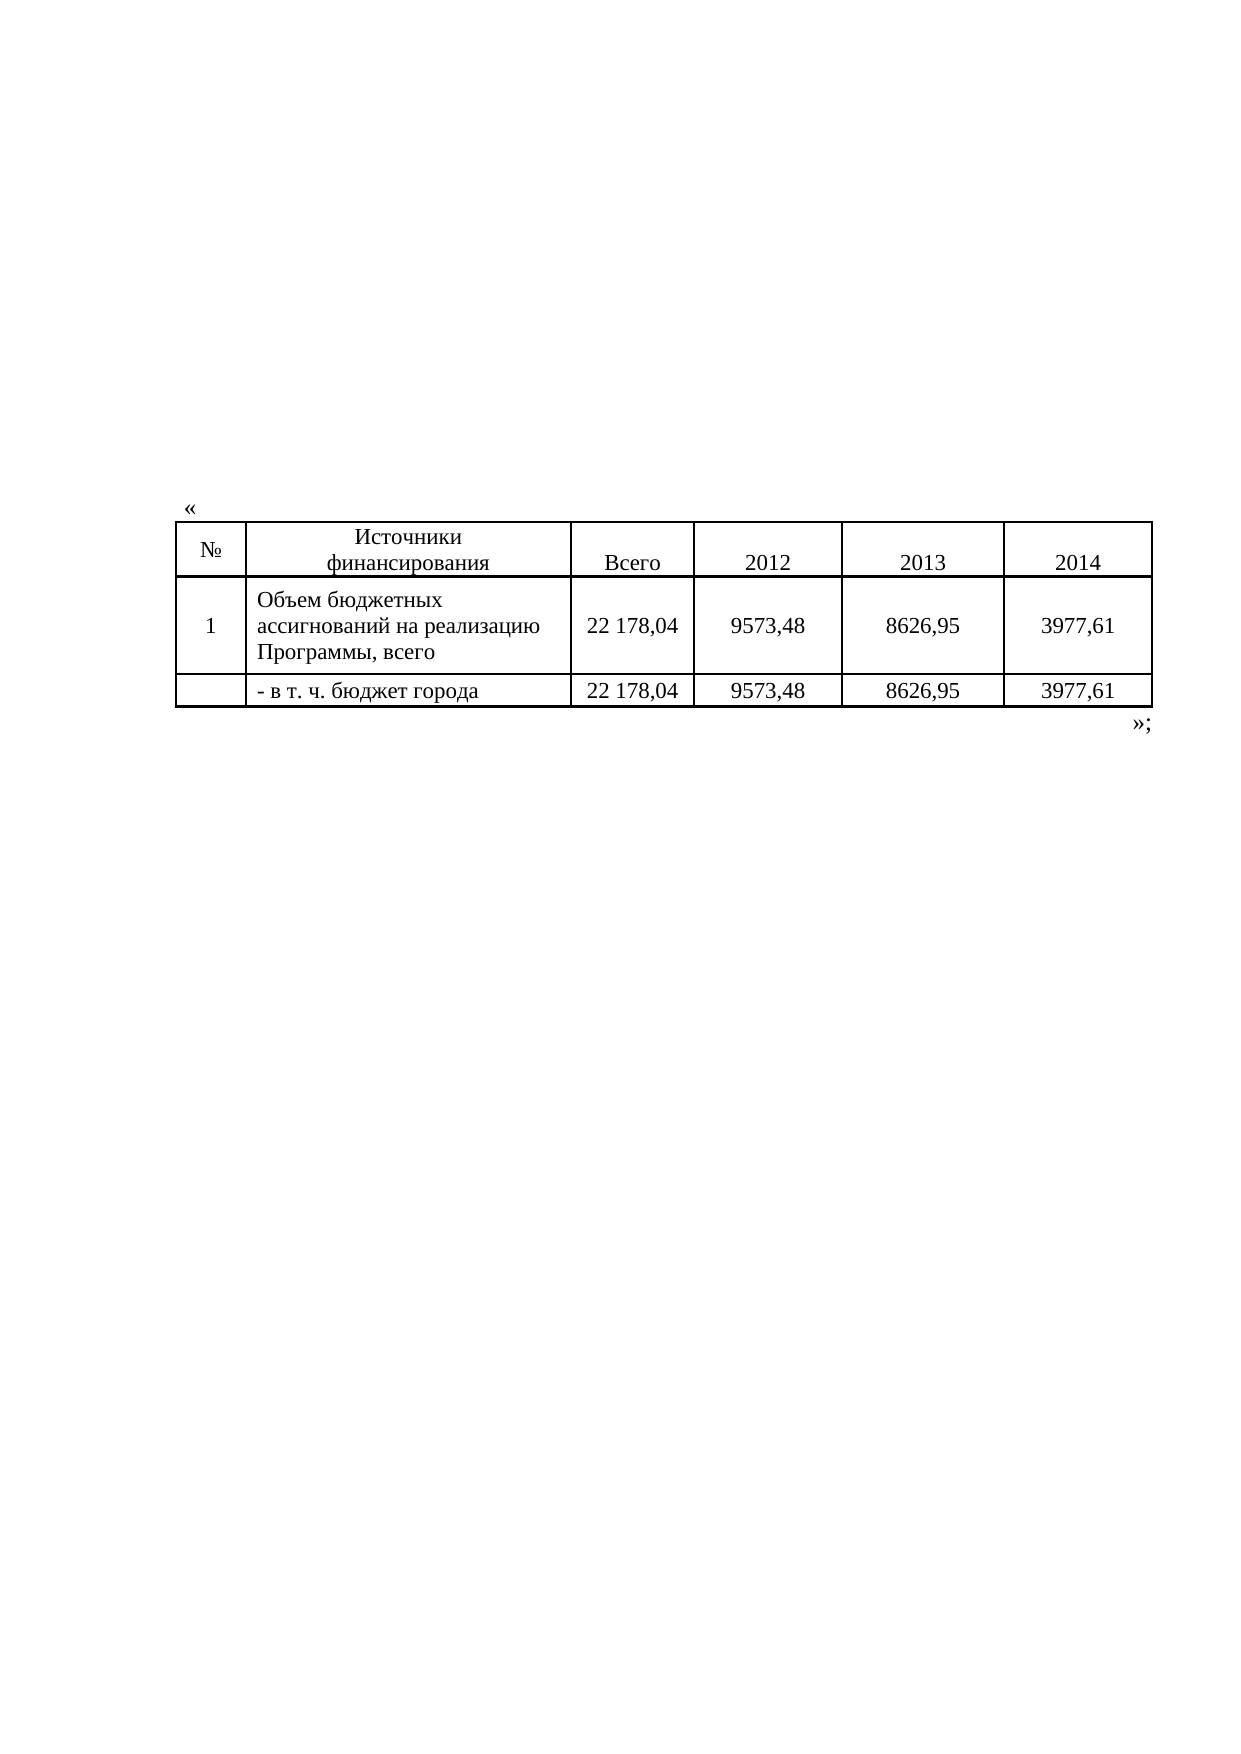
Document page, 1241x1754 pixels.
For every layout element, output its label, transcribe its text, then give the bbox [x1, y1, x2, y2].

table_cell 22 178,04 [572, 578, 693, 673]
table_cell 8626,95 [843, 578, 1003, 673]
table_header 2014 [1005, 523, 1151, 575]
text »; [290, 708, 1152, 736]
table_header № [177, 523, 245, 575]
table_header Всего [572, 523, 693, 575]
table_cell - в т. ч. бюджет города [247, 675, 570, 705]
table_header Источники финансирования [247, 523, 570, 575]
table_cell 3977,61 [1005, 675, 1151, 705]
table_cell [177, 675, 245, 705]
table_cell 22 178,04 [572, 675, 693, 705]
table_cell 3977,61 [1005, 578, 1151, 673]
table_cell Объем бюджетных ассигнований на реализацию Программы, всего [247, 578, 570, 673]
table_cell 1 [177, 578, 245, 673]
table_cell 8626,95 [843, 675, 1003, 705]
table_cell 9573,48 [695, 578, 841, 673]
table_header 2013 [843, 523, 1003, 575]
table_header 2012 [695, 523, 841, 575]
text « [177, 492, 1152, 521]
table_cell 9573,48 [695, 675, 841, 705]
